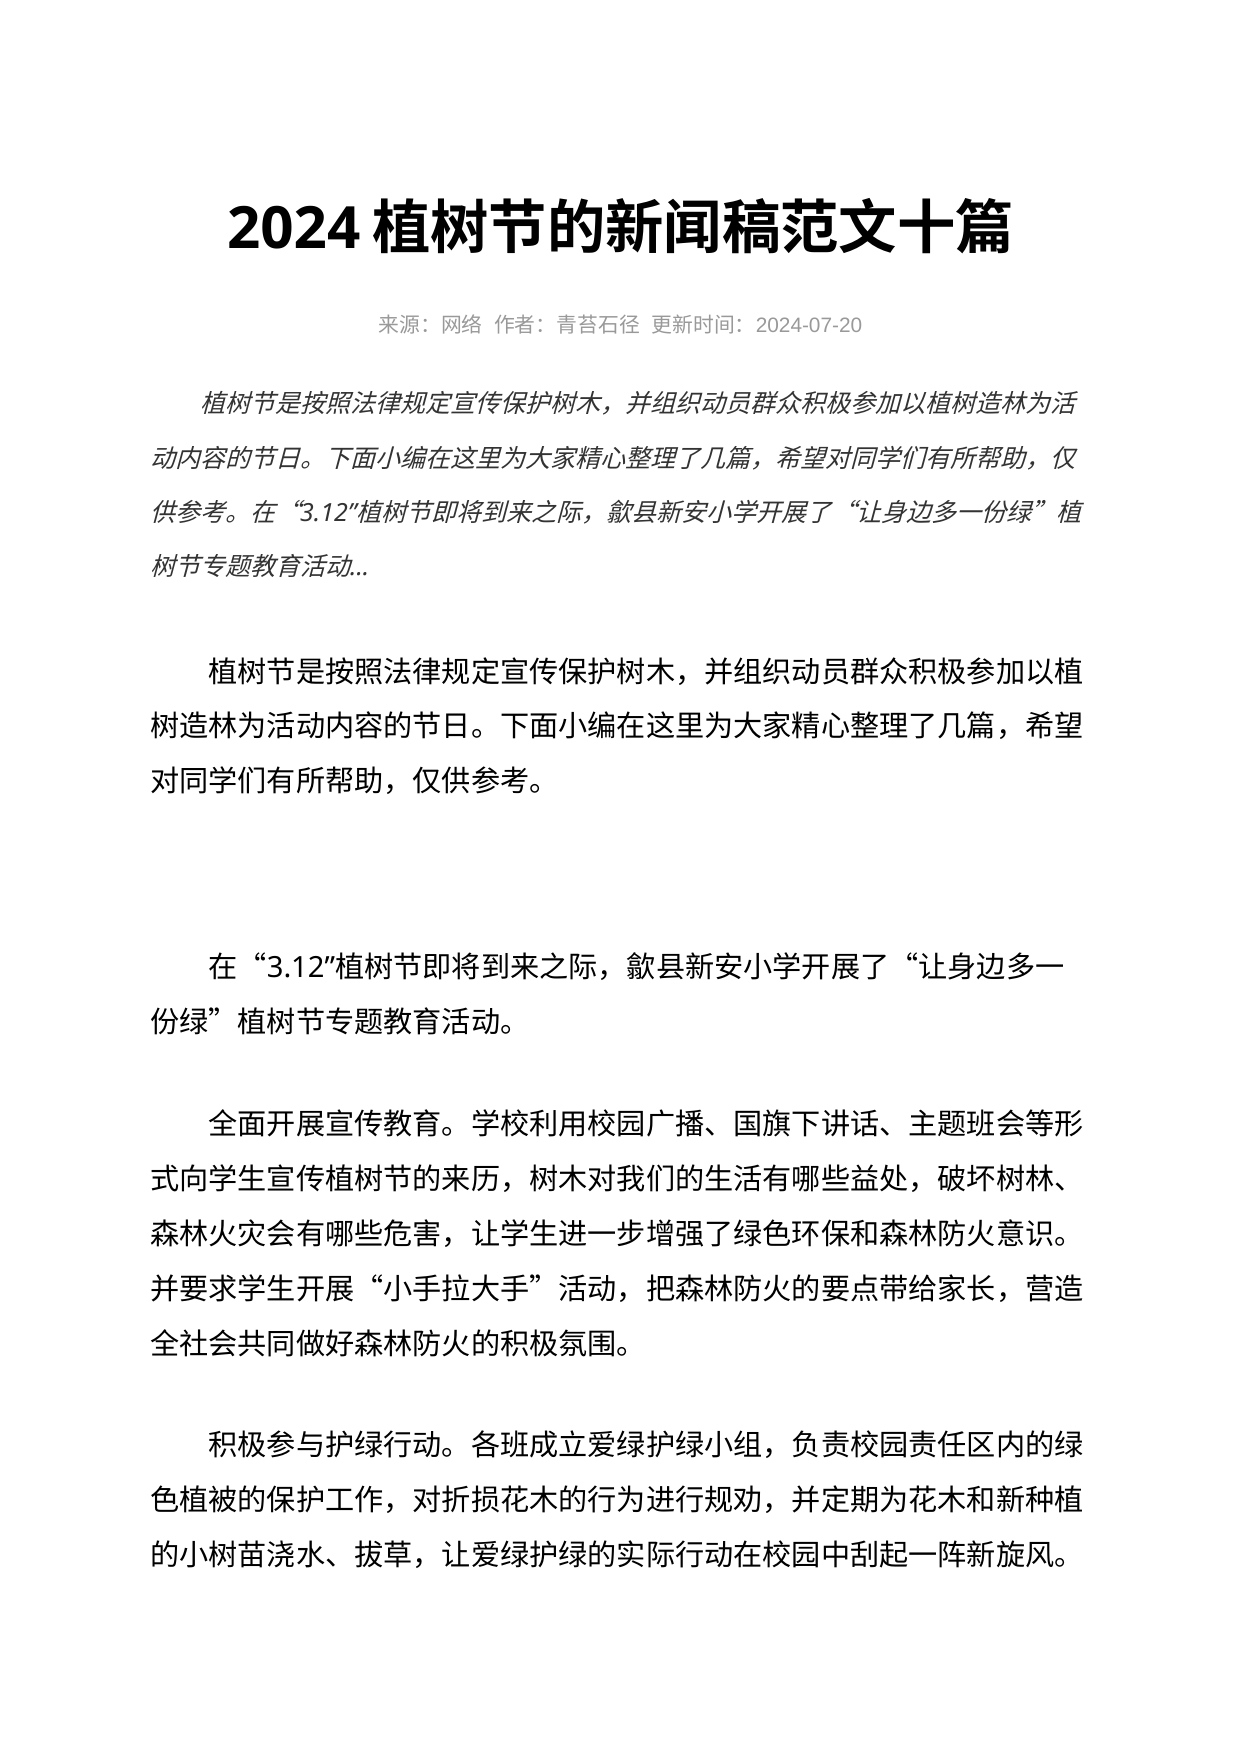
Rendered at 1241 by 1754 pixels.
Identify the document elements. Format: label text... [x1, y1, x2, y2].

text 积极参与护绿行动。各班成立爱绿护绿小组，负责校园责任区内的绿色植被的保护工作，对折损花木的行为进行规劝，并定期为花木和新种植的小树苗浇水、拔草，让爱绿护绿的实际行动在校园中刮起一阵新旋风。 [150, 1422, 1090, 1574]
text 来源：网络 作者：青苔石径 更新时间：2024-07-20 [150, 313, 1090, 337]
text 植树节是按照法律规定宣传保护树木，并组织动员群众积极参加以植树造林为活动内容的节日。下面小编在这里为大家精心整理了几篇，希望对同学们有所帮助，仅供参考。 [150, 648, 1090, 800]
text 植树节是按照法律规定宣传保护树木，并组织动员群众积极参加以植树造林为活动内容的节日。下面小编在这里为大家精心整理了几篇，希望对同学们有所帮助，仅供参考。在“3.12”植树节即将到来之际，歙县新安小学开展了“让身边多一份绿”植树节专题教育活动... [150, 384, 1090, 583]
text 全面开展宣传教育。学校利用校园广播、国旗下讲话、主题班会等形式向学生宣传植树节的来历，树木对我们的生活有哪些益处，破坏树林、森林火灾会有哪些危害，让学生进一步增强了绿色环保和森林防火意识。并要求学生开展“小手拉大手”活动，把森林防火的要点带给家长，营造全社会共同做好森林防火的积极氛围。 [150, 1101, 1090, 1362]
subtitle 2024植树节的新闻稿范文十篇 [150, 181, 1090, 266]
text 在“3.12”植树节即将到来之际，歙县新安小学开展了“让身边多一份绿”植树节专题教育活动。 [150, 944, 1090, 1041]
